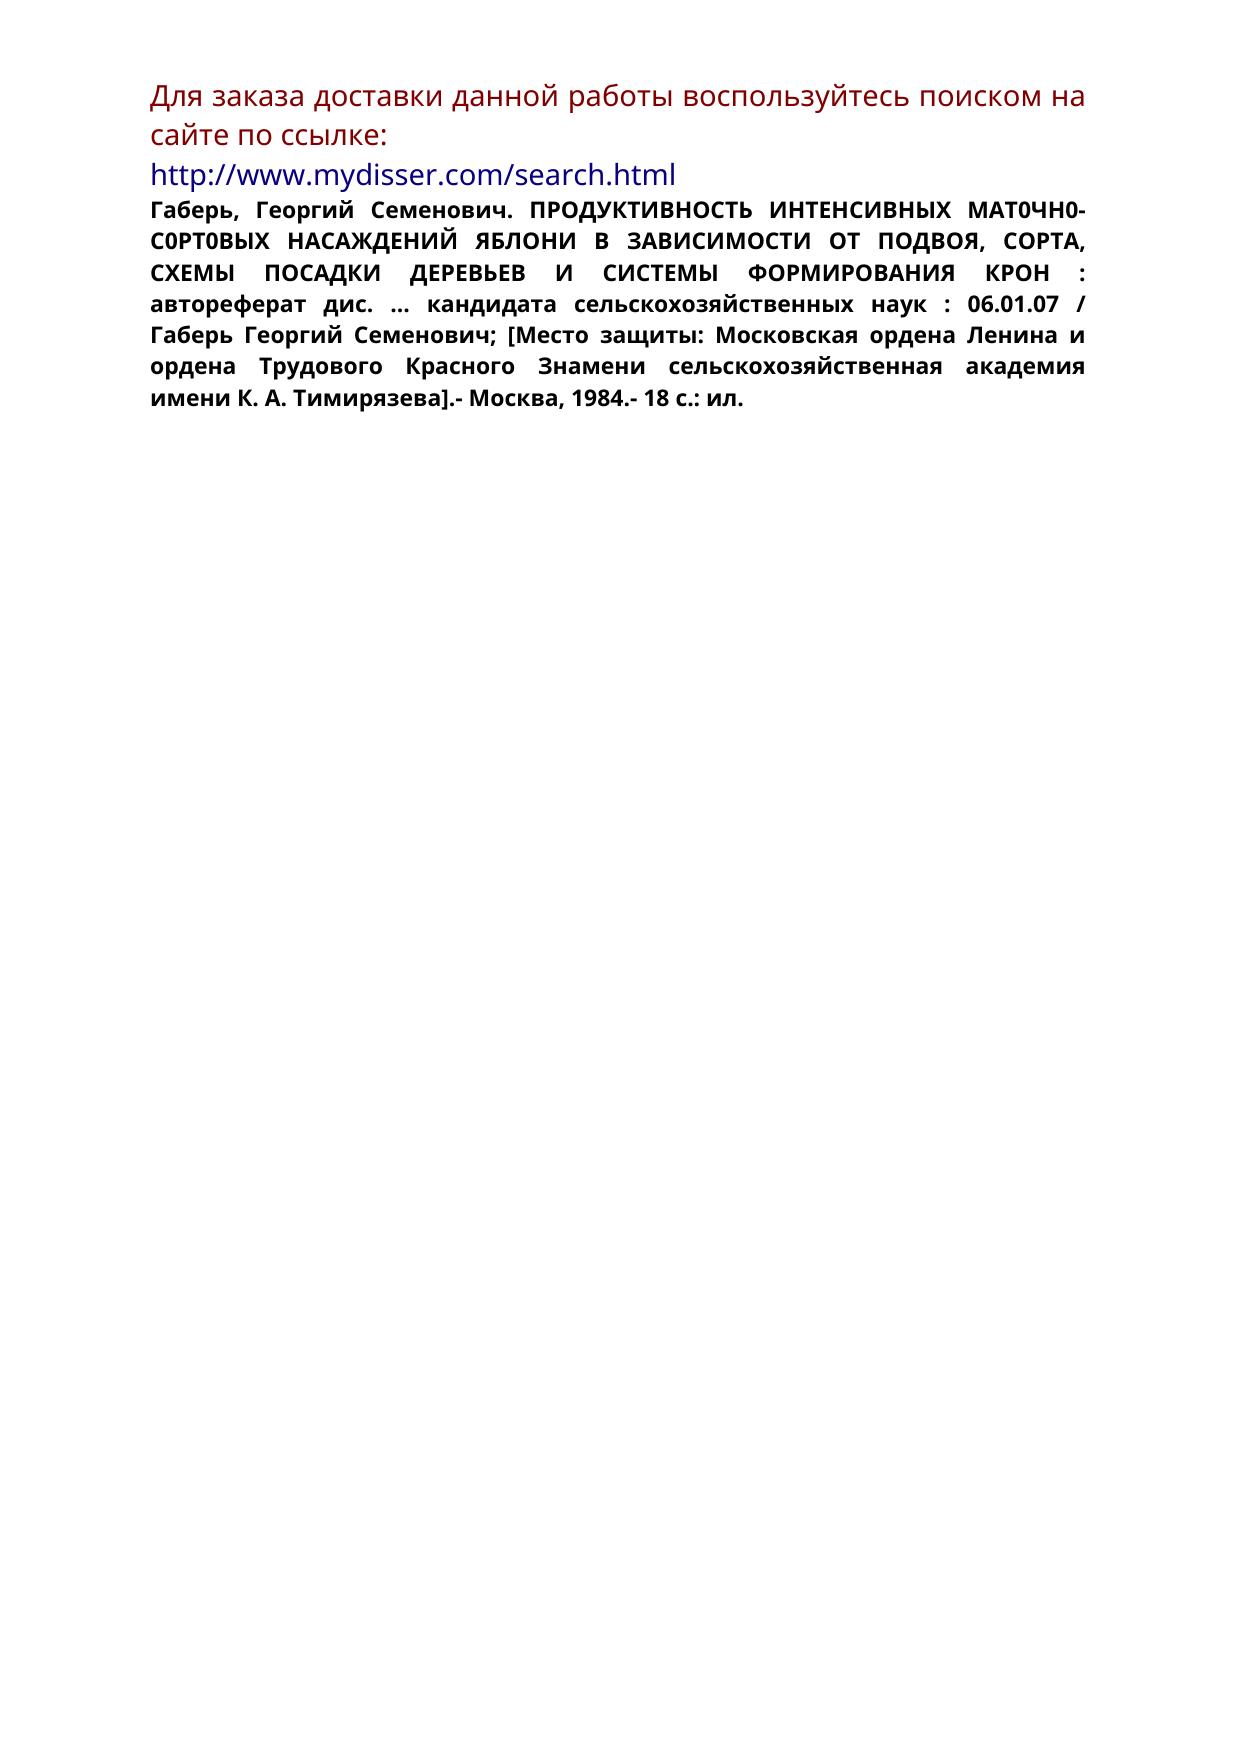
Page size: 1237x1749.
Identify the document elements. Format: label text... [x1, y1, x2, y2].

text Габерь, Георгий Семенович. ПРОДУКТИВНОСТЬ ИНТЕНСИВНЫХ МАТ0ЧН0-С0РТ0ВЫХ НАСАЖДЕНИЙ ЯБЛОНИ В ЗАВИСИМОСТИ ОТ ПОДВОЯ, СОРТА, СХЕМЫ ПОСАДКИ ДЕРЕВЬЕВ И СИСТЕМЫ ФОРМИРОВАНИЯ КРОН : автореферат дис. ... кандидата сельскохозяйственных наук : 06.01.07 / Габерь Георгий Семенович; [Место защиты: Московская ордена Ленина и ордена Трудового Красного Знамени сельскохозяйственная академия имени К. А. Тимирязева].- Москва, 1984.- 18 с.: ил. [150, 194, 1086, 413]
